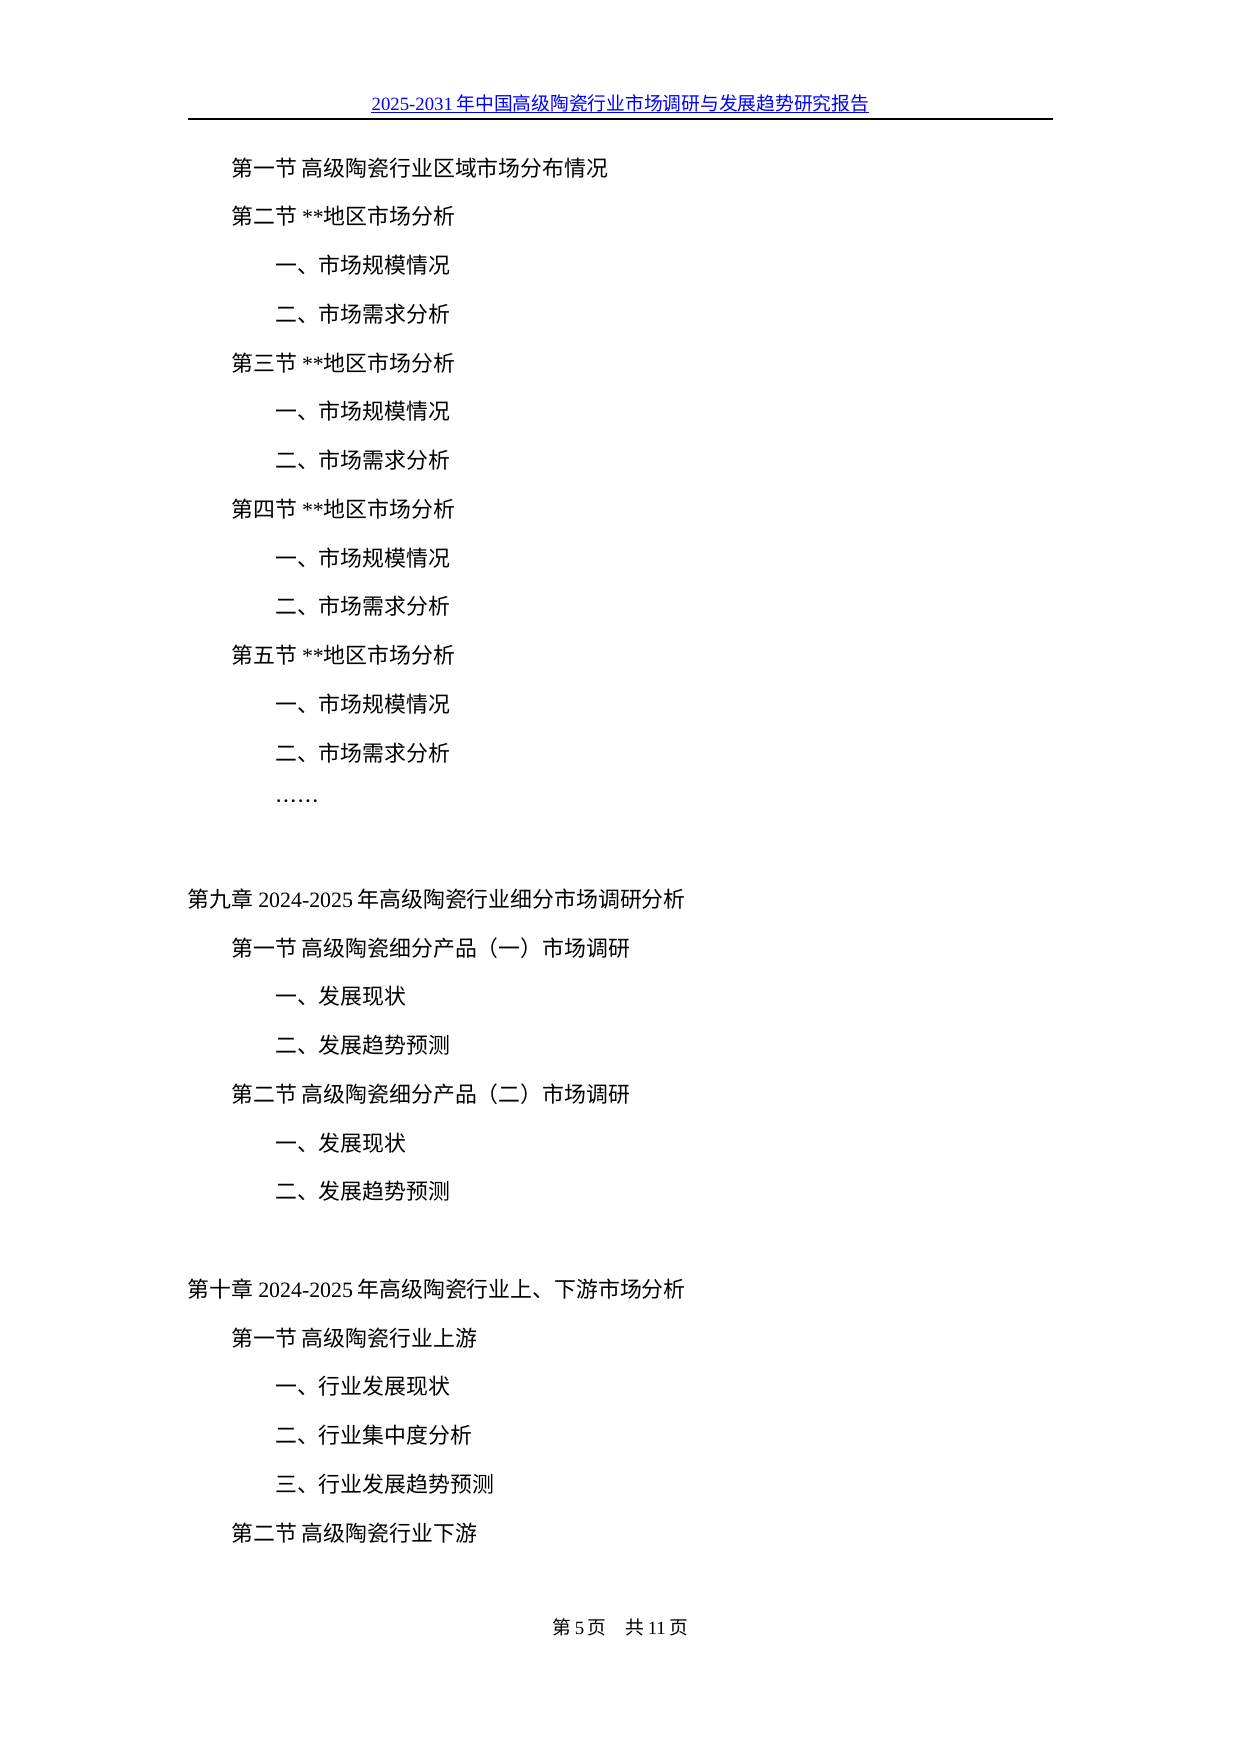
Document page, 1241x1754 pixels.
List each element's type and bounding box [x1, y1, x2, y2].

text [187, 150, 1053, 1548]
